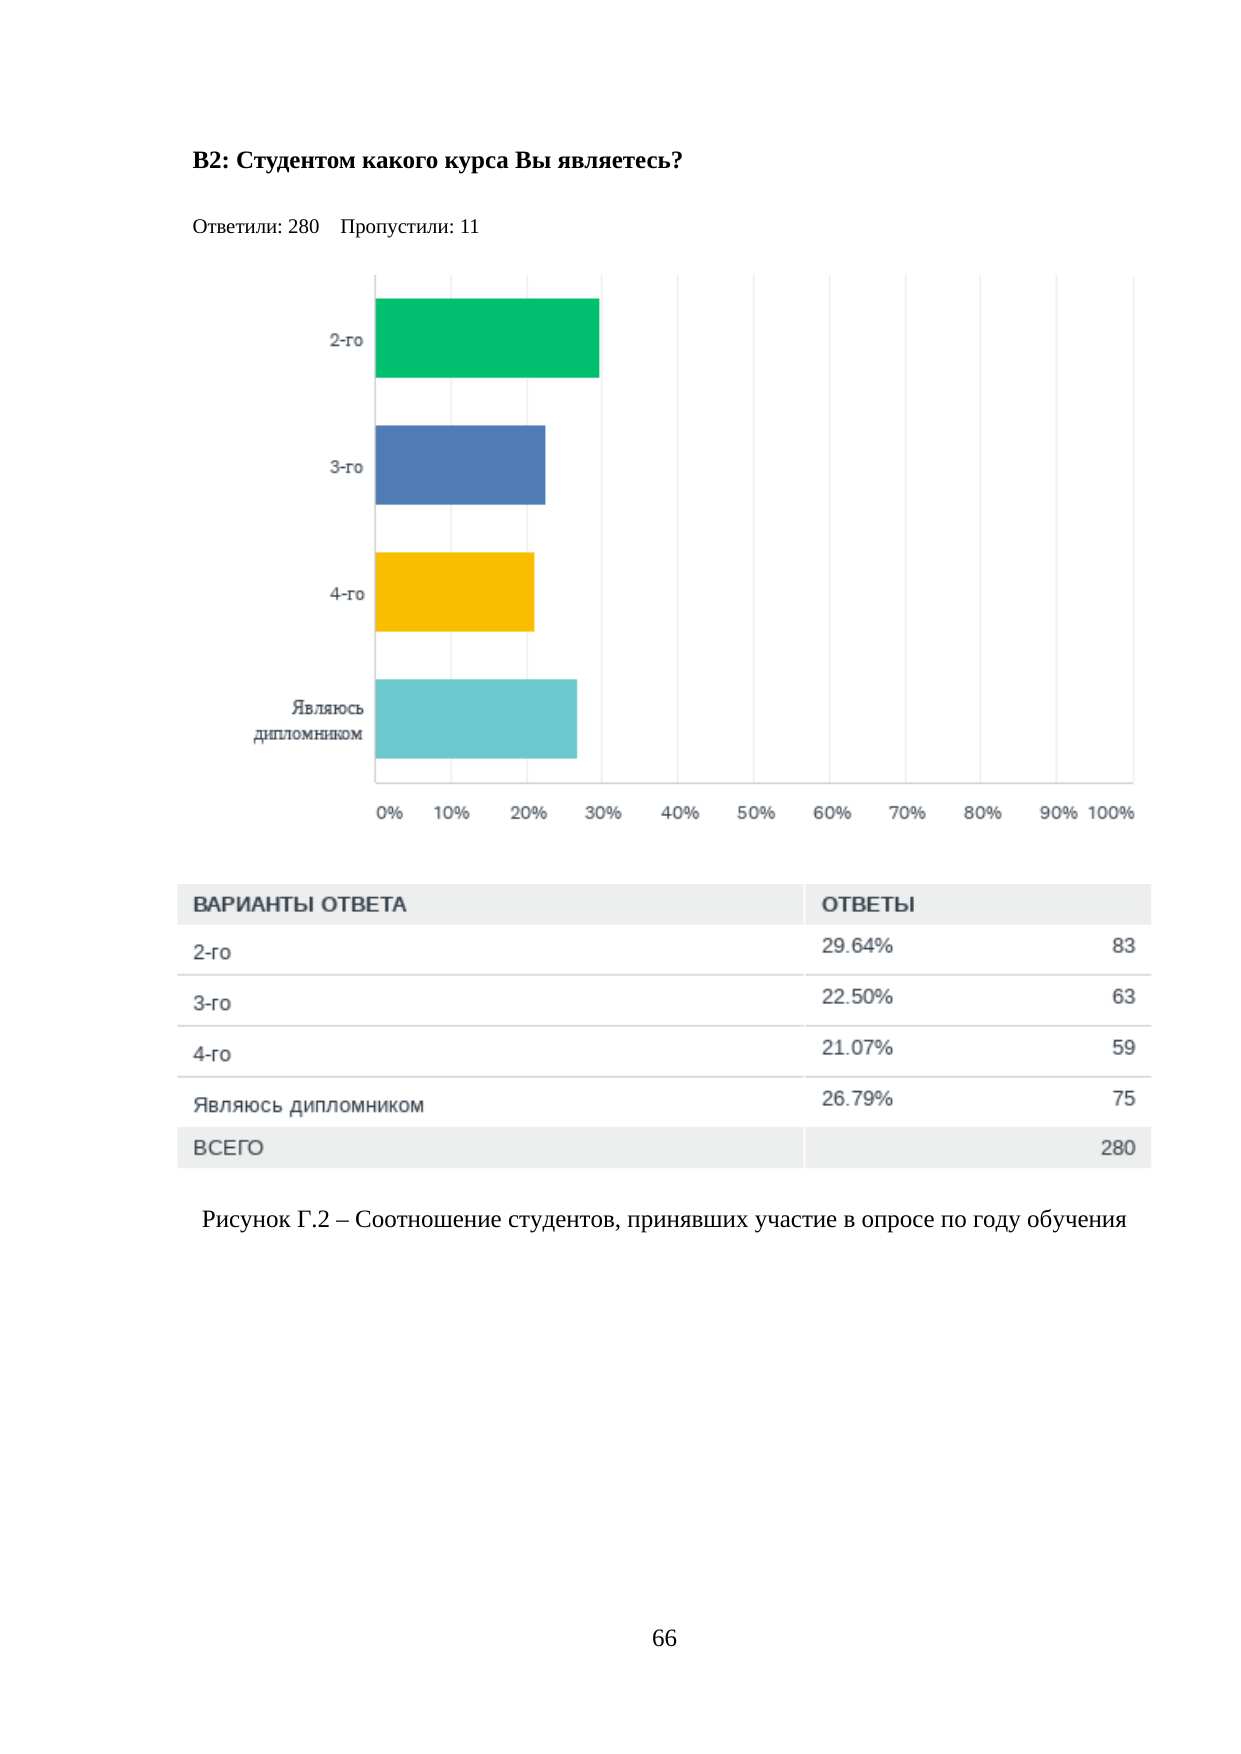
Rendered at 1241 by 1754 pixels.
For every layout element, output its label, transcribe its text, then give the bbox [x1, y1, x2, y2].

picture [177, 884, 1152, 1170]
picture [194, 275, 1135, 862]
text Рисунок Г.2 – Соотношение студентов, принявших участие в опросе по году обучения [177, 1204, 1152, 1233]
